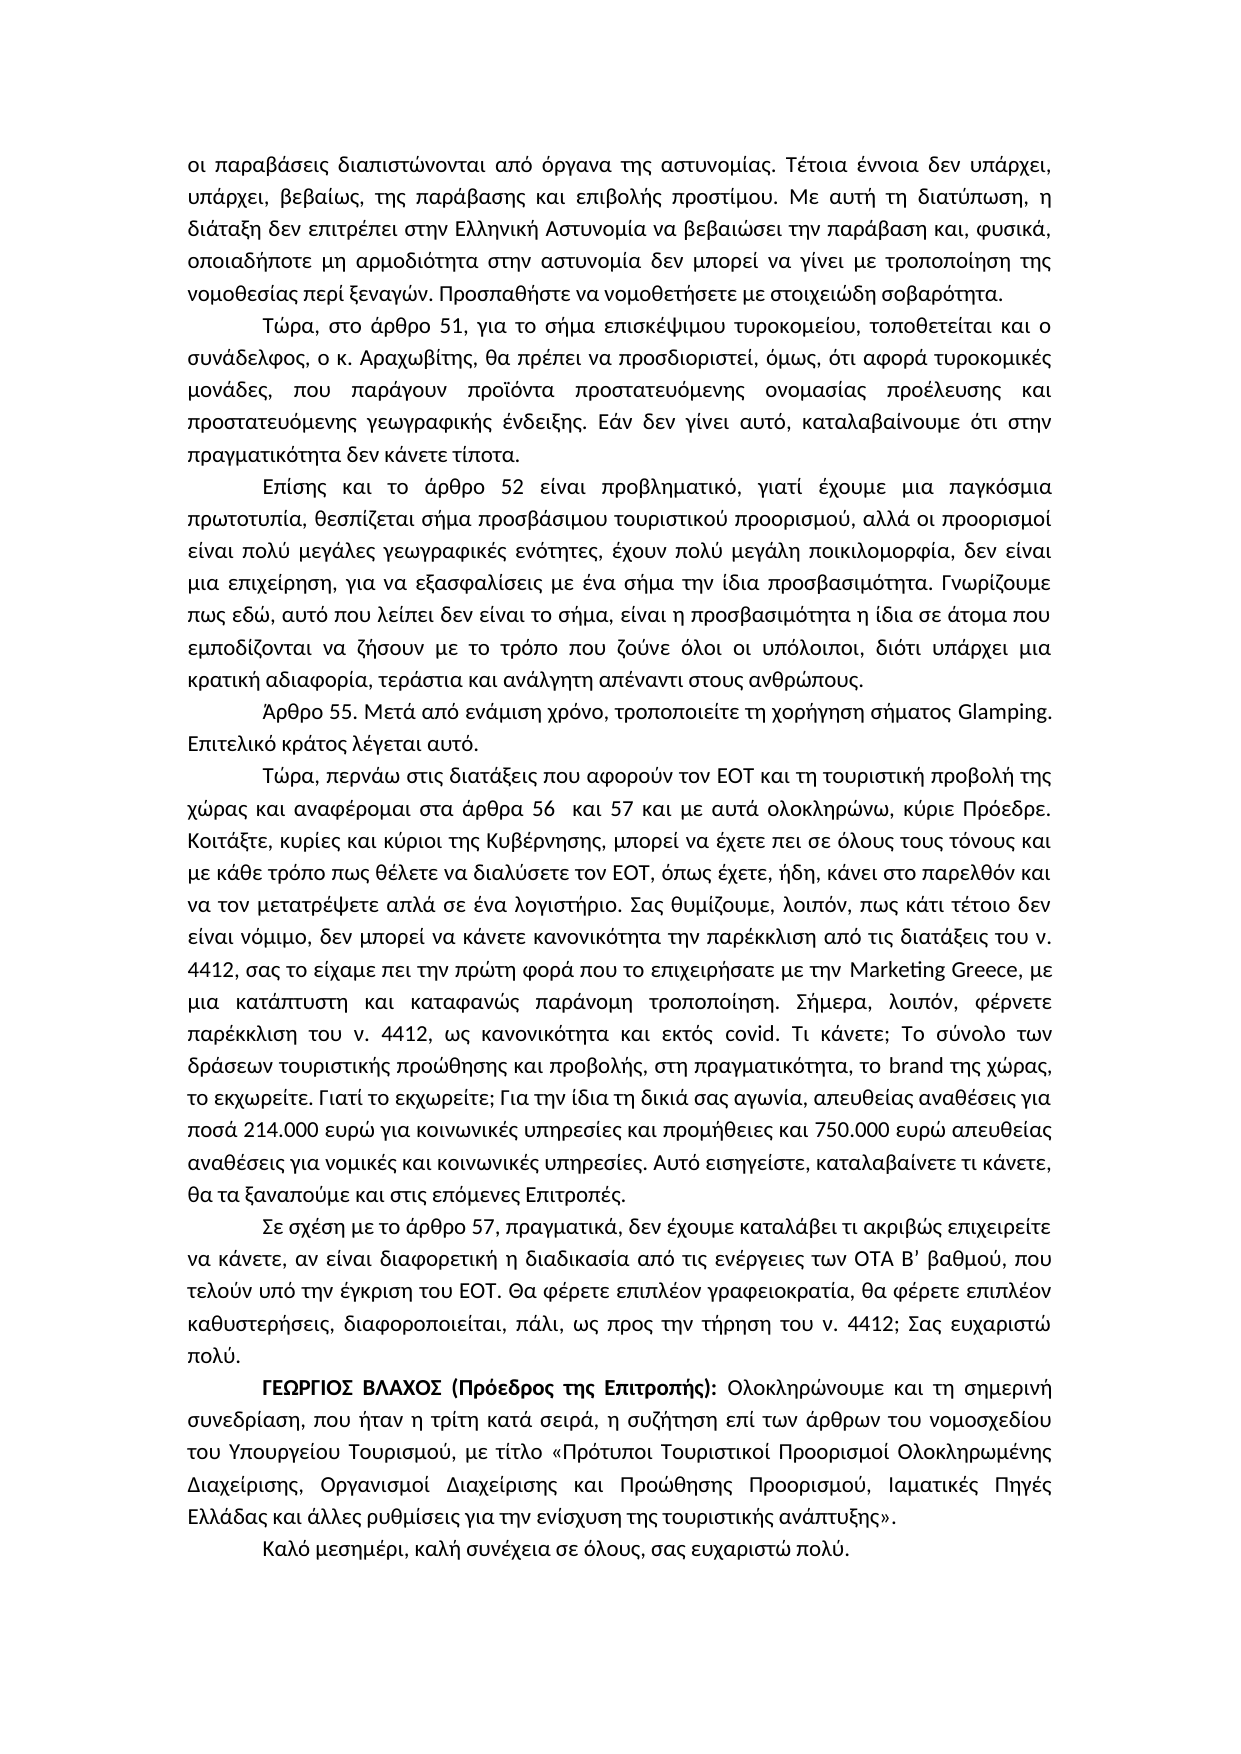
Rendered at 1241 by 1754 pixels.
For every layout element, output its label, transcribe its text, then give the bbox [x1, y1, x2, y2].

text Τώρα, στο άρθρο 51, για το σήμα επισκέψιμου τυροκομείου, τοποθετείται και ο συνάδελφος, ο κ. Αραχωβίτης, θα πρέπει να προσδιοριστεί, όμως, ότι αφορά τυροκομικές μονάδες, που παράγουν προϊόντα προστατευόμενης ονομασίας προέλευσης και προστατευόμενης γεωγραφικής ένδειξης. Εάν δεν γίνει αυτό, καταλαβαίνουμε ότι στην πραγματικότητα δεν κάνετε τίποτα. [187, 311, 1053, 468]
text Τώρα, περνάω στις διατάξεις που αφορούν τον ΕΟΤ και τη τουριστική προβολή της χώρας και αναφέρομαι στα άρθρα 56 και 57 και με αυτά ολοκληρώνω, κύριε Πρόεδρε. Κοιτάξτε, κυρίες και κύριοι της Κυβέρνησης, μπορεί να έχετε πει σε όλους τους τόνους και με κάθε τρόπο πως θέλετε να διαλύσετε τον ΕΟΤ, όπως έχετε, ήδη, κάνει στο παρελθόν και να τον μετατρέψετε απλά σε ένα λογιστήριο. Σας θυμίζουμε, λοιπόν, πως κάτι τέτοιο δεν είναι νόμιμο, δεν μπορεί να κάνετε κανονικότητα την παρέκκλιση από τις διατάξεις του ν. 4412, σας το είχαμε πει την πρώτη φορά που το επιχειρήσατε με την Marketing Greece, με μια κατάπτυστη και καταφανώς παράνομη τροποποίηση. Σήμερα, λοιπόν, φέρνετε παρέκκλιση του ν. 4412, ως κανονικότητα και εκτός covid. Τι κάνετε; Το σύνολο των δράσεων τουριστικής προώθησης και προβολής, στη πραγματικότητα, το brand της χώρας, το εκχωρείτε. Γιατί το εκχωρείτε; Για την ίδια τη δικιά σας αγωνία, απευθείας αναθέσεις για ποσά 214.000 ευρώ για κοινωνικές υπηρεσίες και προμήθειες και 750.000 ευρώ απευθείας αναθέσεις για νομικές και κοινωνικές υπηρεσίες. Αυτό εισηγείστε, καταλαβαίνετε τι κάνετε, θα τα ξαναπούμε και στις επόμενες Επιτροπές. [187, 762, 1053, 1208]
text Άρθρο 55. Μετά από ενάμιση χρόνο, τροποποιείτε τη χορήγηση σήματος Glamping. Επιτελικό κράτος λέγεται αυτό. [187, 697, 1053, 757]
text ΓΕΩΡΓΙΟΣ ΒΛΑΧΟΣ (Πρόεδρος της Επιτροπής): Ολοκληρώνουμε και τη σημερινή συνεδρίαση, που ήταν η τρίτη κατά σειρά, η συζήτηση επί των άρθρων του νομοσχεδίου του Υπουργείου Τουρισμού, με τίτλο «Πρότυποι Τουριστικοί Προορισμοί Ολοκληρωμένης Διαχείρισης, Οργανισμοί Διαχείρισης και Προώθησης Προορισμού, Ιαματικές Πηγές Ελλάδας και άλλες ρυθμίσεις για την ενίσχυση της τουριστικής ανάπτυξης». [187, 1373, 1053, 1530]
text Επίσης και το άρθρο 52 είναι προβληματικό, γιατί έχουμε μια παγκόσμια πρωτοτυπία, θεσπίζεται σήμα προσβάσιμου τουριστικού προορισμού, αλλά οι προορισμοί είναι πολύ μεγάλες γεωγραφικές ενότητες, έχουν πολύ μεγάλη ποικιλομορφία, δεν είναι μια επιχείρηση, για να εξασφαλίσεις με ένα σήμα την ίδια προσβασιμότητα. Γνωρίζουμε πως εδώ, αυτό που λείπει δεν είναι το σήμα, είναι η προσβασιμότητα η ίδια σε άτομα που εμποδίζονται να ζήσουν με το τρόπο που ζούνε όλοι οι υπόλοιποι, διότι υπάρχει μια κρατική αδιαφορία, τεράστια και ανάλγητη απέναντι στους ανθρώπους. [187, 472, 1053, 693]
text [187, 150, 1053, 307]
text Σε σχέση με το άρθρο 57, πραγματικά, δεν έχουμε καταλάβει τι ακριβώς επιχειρείτε να κάνετε, αν είναι διαφορετική η διαδικασία από τις ενέργειες των ΟΤΑ Β’ βαθμού, που τελούν υπό την έγκριση του ΕΟΤ. Θα φέρετε επιπλέον γραφειοκρατία, θα φέρετε επιπλέον καθυστερήσεις, διαφοροποιείται, πάλι, ως προς την τήρηση του ν. 4412; Σας ευχαριστώ πολύ. [187, 1212, 1053, 1369]
text Καλό μεσημέρι, καλή συνέχεια σε όλους, σας ευχαριστώ πολύ. [187, 1534, 1053, 1562]
